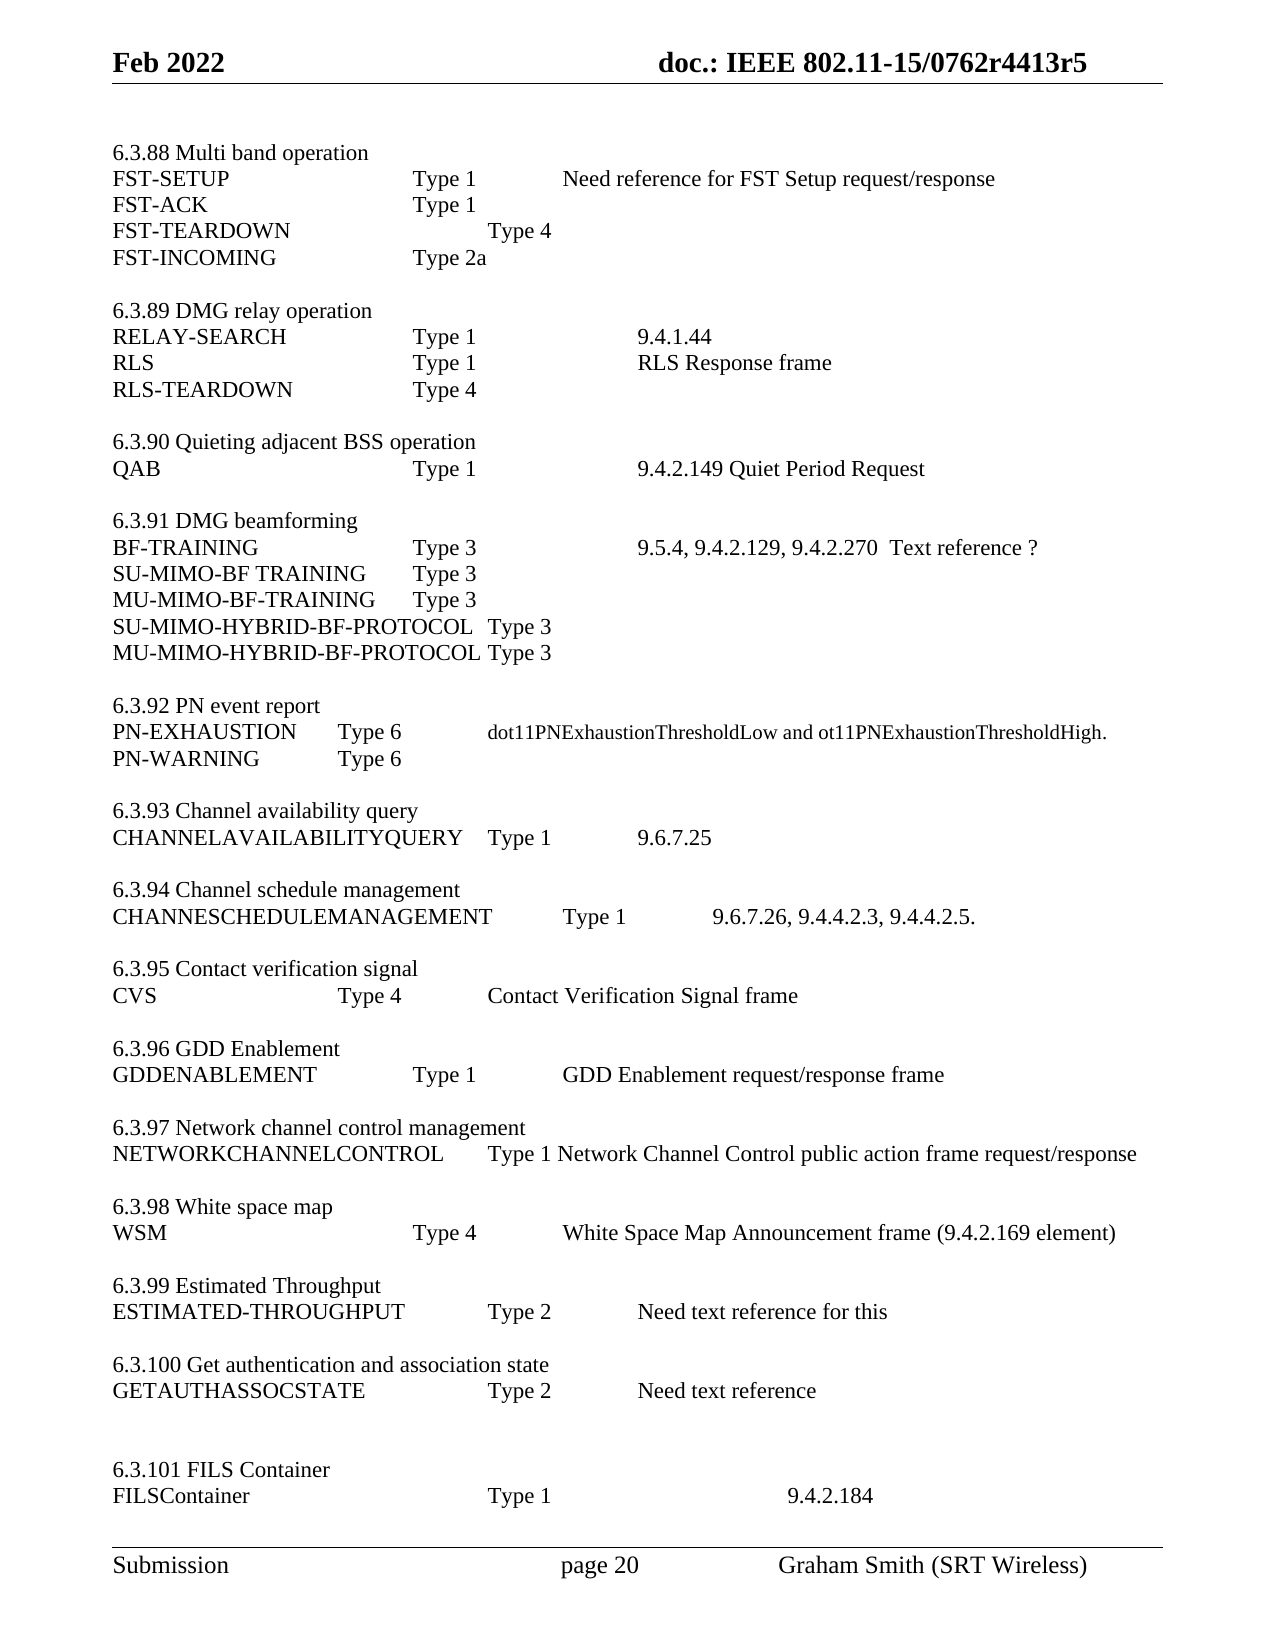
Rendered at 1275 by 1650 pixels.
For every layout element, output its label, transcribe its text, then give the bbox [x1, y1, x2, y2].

text 6.3.88 Multi band operation [112, 138, 1163, 165]
text 6.3.91 DMG beamforming [112, 507, 1163, 534]
text PN-WARNING Type 6 [112, 745, 1163, 771]
text 6.3.99 Estimated Throughput [112, 1272, 1163, 1298]
text MU-MIMO-HYBRID-BF-PROTOCOL Type 3 [112, 639, 1163, 666]
text 6.3.93 Channel availability query [112, 797, 1163, 824]
text FST-TEARDOWN Type 4 [112, 218, 1163, 244]
text PN-EXHAUSTION Type 6 dot11PNExhaustionThresholdLow and ot11PNExhaustionThresholdHigh. [112, 718, 1163, 745]
text FST-INCOMING Type 2a [112, 244, 1163, 270]
text ESTIMATED-THROUGHPUT Type 2 Need text reference for this [112, 1298, 1163, 1324]
text FST-SETUP Type 1 Need reference for FST Setup request/response [112, 165, 1163, 191]
text CHANNELAVAILABILITYQUERY Type 1 9.6.7.25 [112, 824, 1163, 850]
text 6.3.100 Get authentication and association state [112, 1351, 1163, 1377]
text 6.3.97 Network channel control management [112, 1114, 1163, 1140]
text 6.3.95 Contact verification signal [112, 956, 1163, 982]
text SU-MIMO-BF TRAINING Type 3 [112, 560, 1163, 587]
text FILSContainer Type 1 9.4.2.184 [112, 1483, 1163, 1509]
text 6.3.101 FILS Container [112, 1456, 1163, 1483]
text 6.3.92 PN event report [112, 692, 1163, 718]
text 6.3.89 DMG relay operation [112, 297, 1163, 323]
text QAB Type 1 9.4.2.149 Quiet Period Request [112, 455, 1163, 481]
text FST-ACK Type 1 [112, 191, 1163, 218]
text CHANNESCHEDULEMANAGEMENT Type 1 9.6.7.26, 9.4.4.2.3, 9.4.4.2.5. [112, 903, 1163, 929]
text RLS-TEARDOWN Type 4 [112, 376, 1163, 402]
text 6.3.94 Channel schedule management [112, 876, 1163, 903]
text RLS Type 1 RLS Response frame [112, 349, 1163, 376]
text GETAUTHASSOCSTATE Type 2 Need text reference [112, 1377, 1163, 1403]
text RELAY-SEARCH Type 1 9.4.1.44 [112, 323, 1163, 349]
text CVS Type 4 Contact Verification Signal frame [112, 982, 1163, 1008]
text NETWORKCHANNELCONTROL Type 1 Network Channel Control public action frame request/response [112, 1140, 1163, 1166]
text MU-MIMO-BF-TRAINING Type 3 [112, 587, 1163, 613]
text BF-TRAINING Type 3 9.5.4, 9.4.2.129, 9.4.2.270 Text reference ? [112, 534, 1163, 560]
text SU-MIMO-HYBRID-BF-PROTOCOL Type 3 [112, 613, 1163, 639]
text 6.3.90 Quieting adjacent BSS operation [112, 428, 1163, 455]
text 6.3.98 White space map [112, 1193, 1163, 1219]
text 6.3.96 GDD Enablement [112, 1034, 1163, 1061]
text WSM Type 4 White Space Map Announcement frame (9.4.2.169 element) [112, 1219, 1163, 1245]
text GDDENABLEMENT Type 1 GDD Enablement request/response frame [112, 1061, 1163, 1087]
